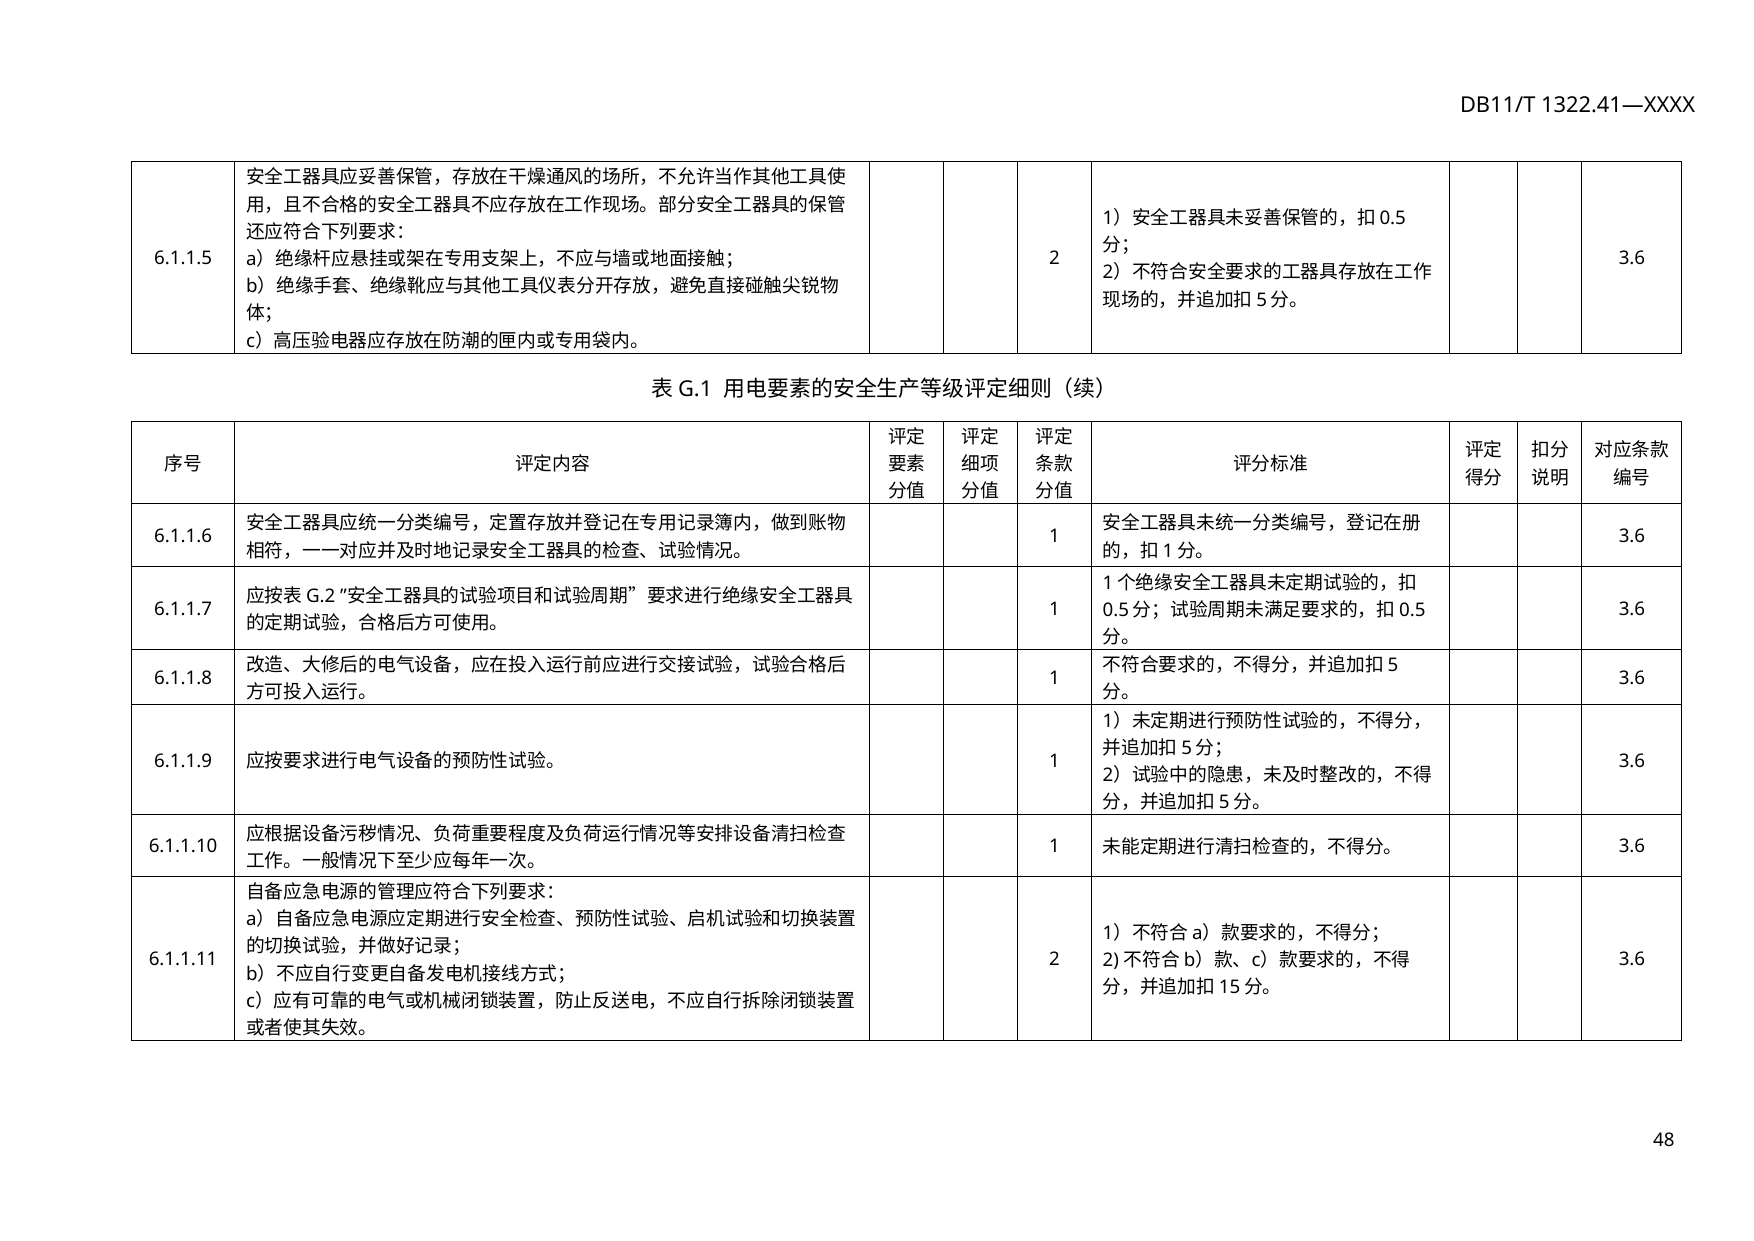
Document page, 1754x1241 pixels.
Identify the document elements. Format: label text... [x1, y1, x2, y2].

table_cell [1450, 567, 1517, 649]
list 表G.1 用电要素的安全生产等级评定细则（续） [74, 370, 1695, 404]
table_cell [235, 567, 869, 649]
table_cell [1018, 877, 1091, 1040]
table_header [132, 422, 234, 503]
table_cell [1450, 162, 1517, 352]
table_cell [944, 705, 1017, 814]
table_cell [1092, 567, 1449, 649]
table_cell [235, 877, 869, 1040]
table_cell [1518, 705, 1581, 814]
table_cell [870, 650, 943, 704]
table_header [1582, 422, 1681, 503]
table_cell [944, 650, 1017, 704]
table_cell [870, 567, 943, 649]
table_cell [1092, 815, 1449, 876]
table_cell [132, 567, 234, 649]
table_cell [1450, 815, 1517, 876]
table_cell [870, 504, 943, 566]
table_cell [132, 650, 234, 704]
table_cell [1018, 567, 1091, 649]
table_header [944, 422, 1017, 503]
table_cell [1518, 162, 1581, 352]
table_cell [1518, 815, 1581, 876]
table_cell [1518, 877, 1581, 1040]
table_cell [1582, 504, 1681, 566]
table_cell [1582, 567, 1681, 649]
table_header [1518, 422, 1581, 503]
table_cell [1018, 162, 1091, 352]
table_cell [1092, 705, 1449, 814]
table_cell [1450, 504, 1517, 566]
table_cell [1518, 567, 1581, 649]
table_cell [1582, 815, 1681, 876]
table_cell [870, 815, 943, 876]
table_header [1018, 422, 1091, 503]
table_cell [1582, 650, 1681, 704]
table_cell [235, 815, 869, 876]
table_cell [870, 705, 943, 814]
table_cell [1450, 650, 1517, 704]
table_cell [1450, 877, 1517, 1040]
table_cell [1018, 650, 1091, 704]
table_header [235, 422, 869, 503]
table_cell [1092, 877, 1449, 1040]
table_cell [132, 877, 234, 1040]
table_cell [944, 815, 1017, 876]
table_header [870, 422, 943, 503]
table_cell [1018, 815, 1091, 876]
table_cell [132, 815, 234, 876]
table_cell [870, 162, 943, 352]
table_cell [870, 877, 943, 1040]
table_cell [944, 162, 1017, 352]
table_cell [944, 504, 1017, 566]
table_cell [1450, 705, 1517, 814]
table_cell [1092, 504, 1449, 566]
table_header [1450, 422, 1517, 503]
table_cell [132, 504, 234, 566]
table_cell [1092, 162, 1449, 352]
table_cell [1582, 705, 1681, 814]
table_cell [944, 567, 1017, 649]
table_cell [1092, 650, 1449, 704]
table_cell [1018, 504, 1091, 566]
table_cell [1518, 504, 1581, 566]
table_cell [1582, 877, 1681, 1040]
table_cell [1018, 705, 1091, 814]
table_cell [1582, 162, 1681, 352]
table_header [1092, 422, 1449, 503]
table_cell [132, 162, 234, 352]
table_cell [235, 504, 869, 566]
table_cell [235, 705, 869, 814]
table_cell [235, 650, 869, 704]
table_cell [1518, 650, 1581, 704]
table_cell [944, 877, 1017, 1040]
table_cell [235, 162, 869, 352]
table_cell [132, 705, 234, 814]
